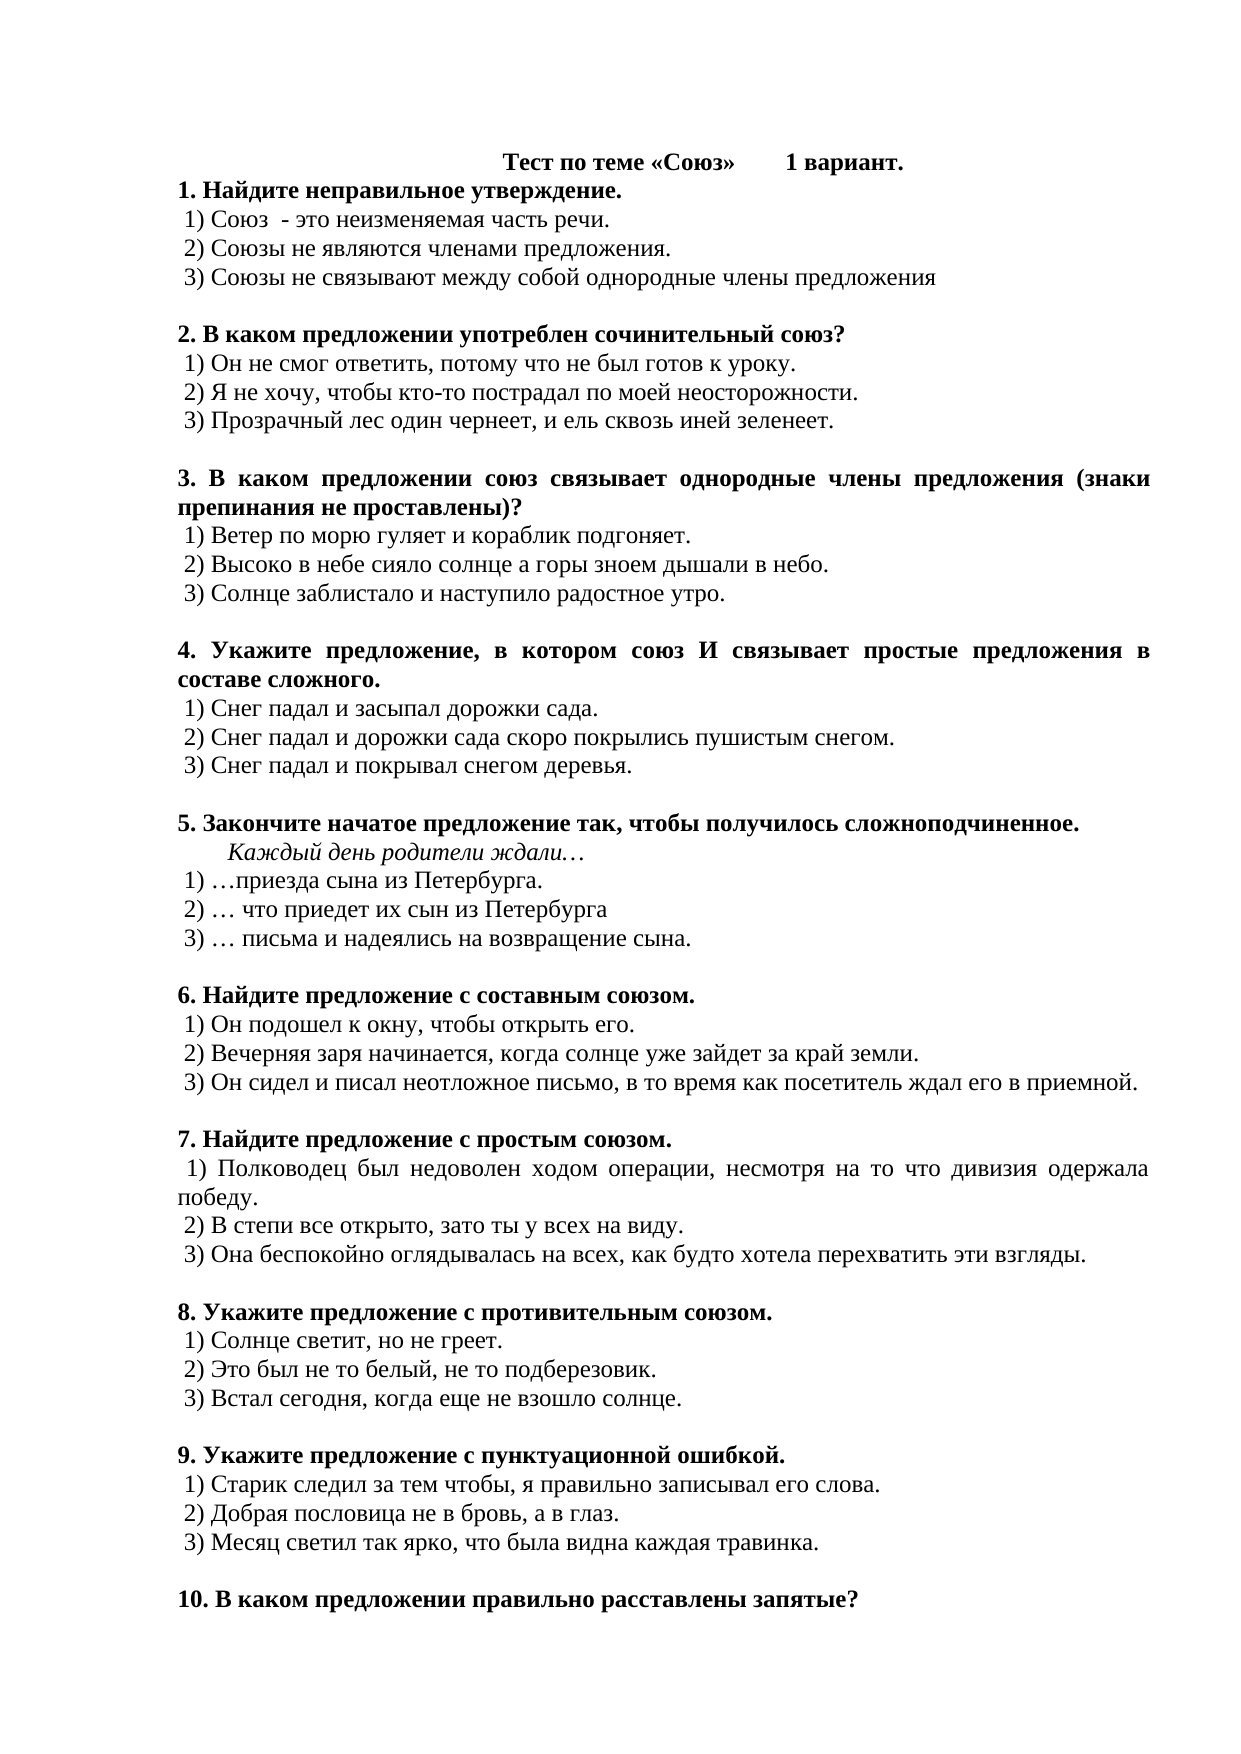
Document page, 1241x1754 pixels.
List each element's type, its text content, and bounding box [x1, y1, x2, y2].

text ⁮ 3) Солнце заблистало и наступило радостное утро. [177, 578, 1152, 607]
text ⁮ 2) Добрая пословица не в бровь, а в глаз. [177, 1498, 1152, 1527]
text ⁮ 3) Снег падал и покрывал снегом деревья. [177, 751, 1152, 779]
text ⁮ 1) Солнце светит, но не греет. [177, 1326, 1152, 1354]
text ⁮ 3) Прозрачный лес один чернеет, и ель сквозь иней зеленеет. [177, 406, 1152, 434]
text ⁮ 1) Старик следил за тем чтобы, я правильно записывал его слова. [177, 1469, 1152, 1498]
text ⁮ 1) Союз - это неизменяемая часть речи. [177, 204, 1152, 233]
text ⁮ 3) … письма и надеялись на возвращение сына. [177, 923, 1152, 952]
text ⁮ 1) Он не смог ответить, потому что не был готов к уроку. [177, 348, 1152, 377]
text 5. Закончите начатое предложение так, чтобы получилось сложноподчиненное. [177, 808, 1152, 837]
text Тест по теме «Союз» 1 вариант. [177, 118, 1152, 176]
text ⁮ 1) Полководец был недоволен ходом операции, несмотря на то что дивизия одержала победу. [177, 1153, 1152, 1211]
text ⁮ 1) Он подошел к окну, чтобы открыть его. [177, 1009, 1152, 1038]
text 4. Укажите предложение, в котором союз И связывает простые предложения в составе сложного. [177, 636, 1152, 693]
text ⁮ 1) Ветер по морю гуляет и кораблик подгоняет. [177, 521, 1152, 549]
text ⁮ 1) …приезда сына из Петербурга. [177, 866, 1152, 894]
text ⁮ 2) Союзы не являются членами предложения. [177, 233, 1152, 262]
text ⁮ 2) Высоко в небе сияло солнце а горы зноем дышали в небо. [177, 549, 1152, 578]
text 9. Укажите предложение с пунктуационной ошибкой. [177, 1441, 1152, 1469]
text ⁮ 3) Он сидел и писал неотложное письмо, в то время как посетитель ждал его в приемной. [177, 1067, 1152, 1096]
text ⁮ 2) Снег падал и дорожки сада скоро покрылись пушистым снегом. [177, 722, 1152, 751]
text 3. В каком предложении союз связывает однородные члены предложения (знаки препинания не проставлены)? [177, 463, 1152, 521]
text ⁮ 3) Она беспокойно оглядывалась на всех, как будто хотела перехватить эти взгляды. [177, 1239, 1152, 1268]
text ⁮ 1) Снег падал и засыпал дорожки сада. [177, 693, 1152, 722]
text ⁮ 2) Вечерняя заря начинается, когда солнце уже зайдет за край земли. [177, 1038, 1152, 1067]
text ⁮ 2) … что приедет их сын из Петербурга [177, 894, 1152, 923]
text Каждый день родители ждали… [177, 837, 1152, 866]
text ⁮ 3) Союзы не связывают между собой однородные члены предложения [177, 262, 1152, 291]
text 7. Найдите предложение с простым союзом. [177, 1124, 1152, 1153]
text ⁮ 2) В степи все открыто, зато ты у всех на виду. [177, 1211, 1152, 1239]
text ⁮ 2) Я не хочу, чтобы кто-то пострадал по моей неосторожности. [177, 377, 1152, 406]
text 6. Найдите предложение с составным союзом. [177, 981, 1152, 1009]
text 2. В каком предложении употреблен сочинительный союз? [177, 319, 1152, 348]
text ⁮ 3) Встал сегодня, когда еще не взошло солнце. [177, 1383, 1152, 1412]
text ⁮ 3) Месяц светил так ярко, что была видна каждая травинка. [177, 1527, 1152, 1556]
text ⁮ 2) Это был не то белый, не то подберезовик. [177, 1354, 1152, 1383]
text 8. Укажите предложение с противительным союзом. [177, 1297, 1152, 1326]
text 10. В каком предложении правильно расставлены запятые? [177, 1584, 1152, 1613]
text 1. Найдите неправильное утверждение. [177, 176, 1152, 204]
